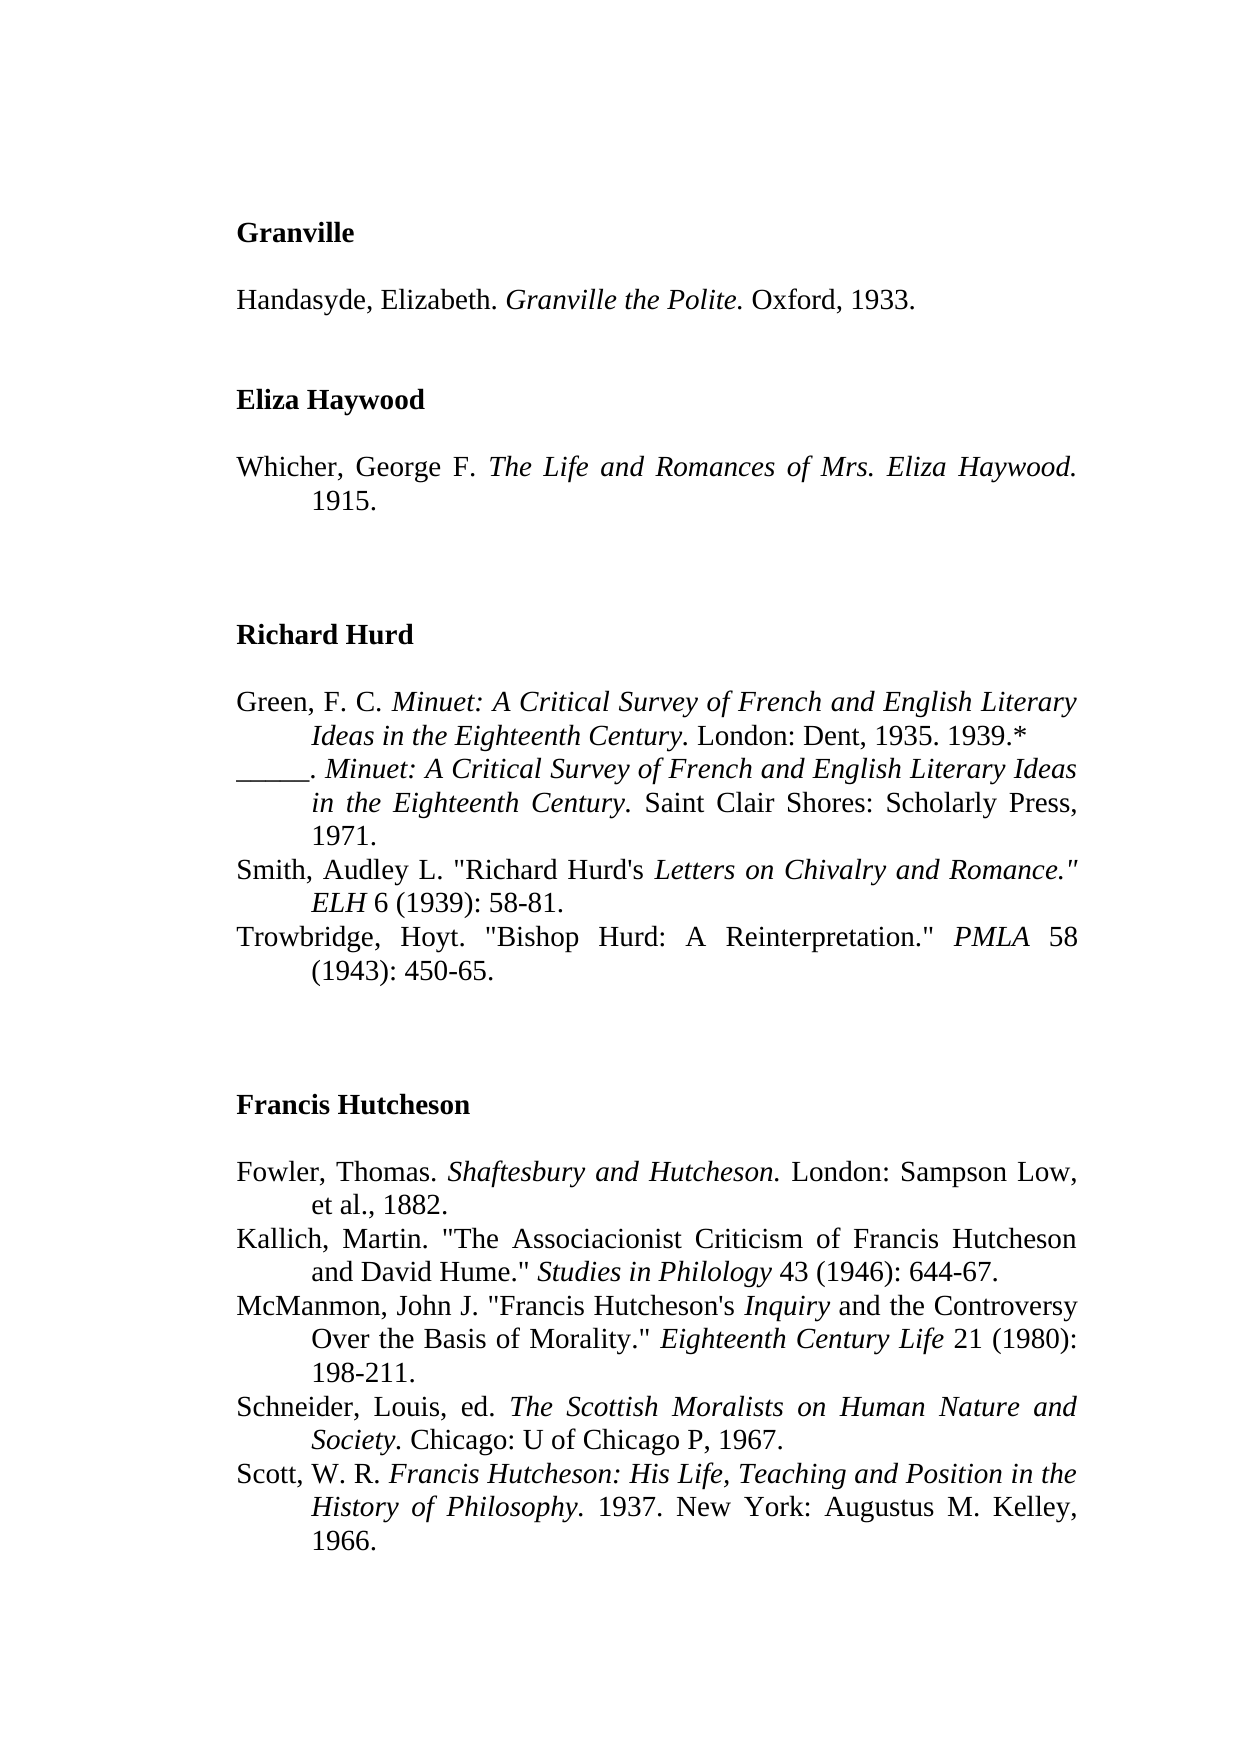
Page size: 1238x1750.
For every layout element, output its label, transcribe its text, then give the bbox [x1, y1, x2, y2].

text Whicher, George F. The Life and Romances of Mrs. Eliza Haywood. 1915. [236, 449, 1078, 517]
text Richard Hurd [236, 617, 1078, 651]
text McManmon, John J. "Francis Hutcheson's Inquiry and the Controversy Over the Basis of Morality." Eighteenth Century Life 21 (1980): 198-211. [236, 1288, 1078, 1389]
text Handasyde, Elizabeth. Granville the Polite. Oxford, 1933. [236, 282, 1078, 315]
text Fowler, Thomas. Shaftesbury and Hutcheson. London: Sampson Low, et al., 1882. [236, 1154, 1078, 1221]
text Eliza Haywood [236, 382, 1078, 416]
text Green, F. C. Minuet: A Critical Survey of French and English Literary Ideas in the Eighteenth Century. London: Dent, 1935. 1939.* [236, 684, 1078, 751]
text Kallich, Martin. "The Associacionist Criticism of Francis Hutcheson and David Hume." Studies in Philology 43 (1946): 644-67. [236, 1221, 1078, 1288]
text _____. Minuet: A Critical Survey of French and English Literary Ideas in the Eighteenth Century. Saint Clair Shores: Scholarly Press, 1971. [236, 751, 1078, 852]
text Schneider, Louis, ed. The Scottish Moralists on Human Nature and Society. Chicago: U of Chicago P, 1967. [236, 1389, 1078, 1456]
text Smith, Audley L. "Richard Hurd's Letters on Chivalry and Romance." ELH 6 (1939): 58-81. [236, 852, 1078, 919]
text Granville [236, 215, 1078, 248]
text Trowbridge, Hoyt. "Bishop Hurd: A Reinterpretation." PMLA 58 (1943): 450-65. [236, 919, 1078, 986]
text Scott, W. R. Francis Hutcheson: His Life, Teaching and Position in the History of Philosophy. 1937. New York: Augustus M. Kelley, 1966. [236, 1456, 1078, 1556]
text Francis Hutcheson [236, 1087, 1078, 1120]
